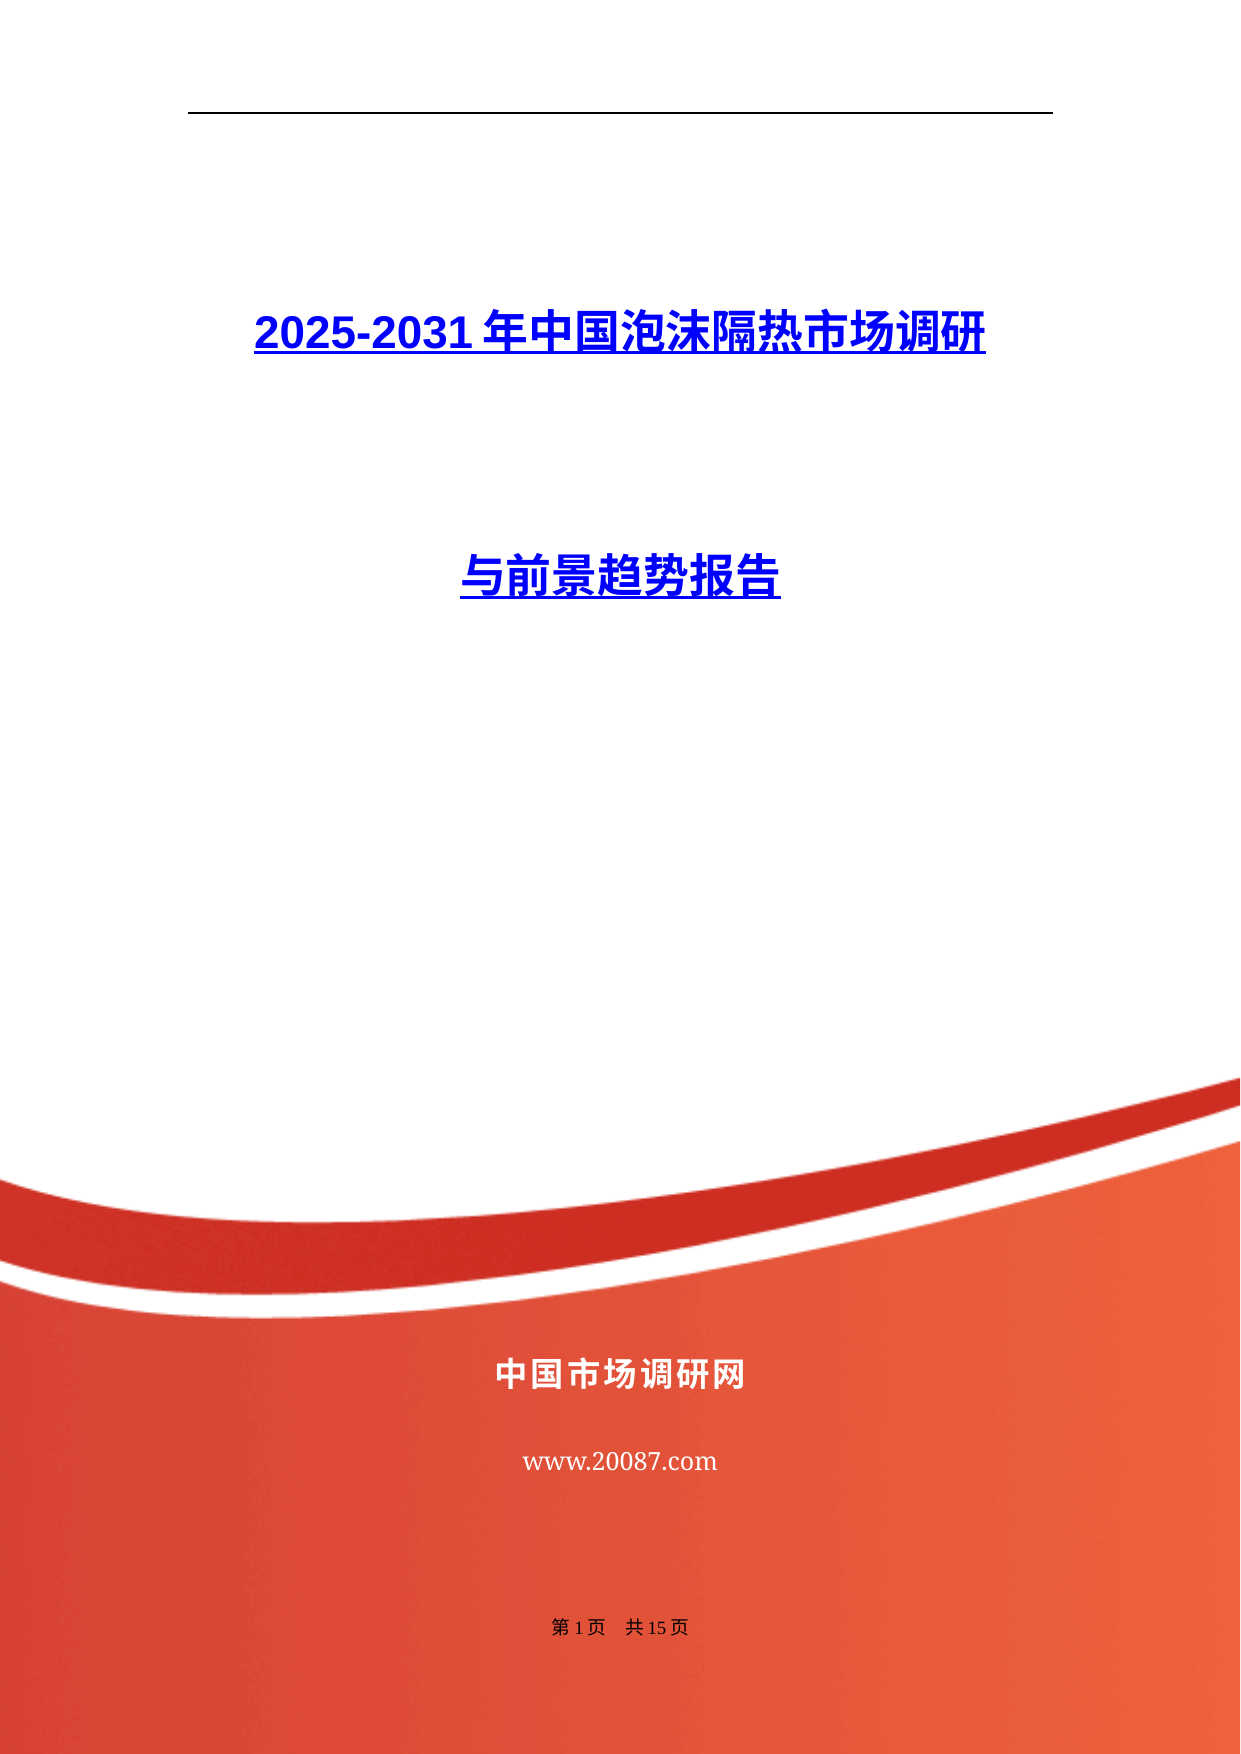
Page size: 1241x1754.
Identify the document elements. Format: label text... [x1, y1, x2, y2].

picture [0, 1006, 1241, 1754]
subtitle 中国市场调研网 [187, 1339, 1053, 1404]
text www.20087.com [187, 1428, 1053, 1493]
table_header 2025-2031年中国泡沫隔热市场调研与前景趋势报告 [188, 207, 1053, 773]
